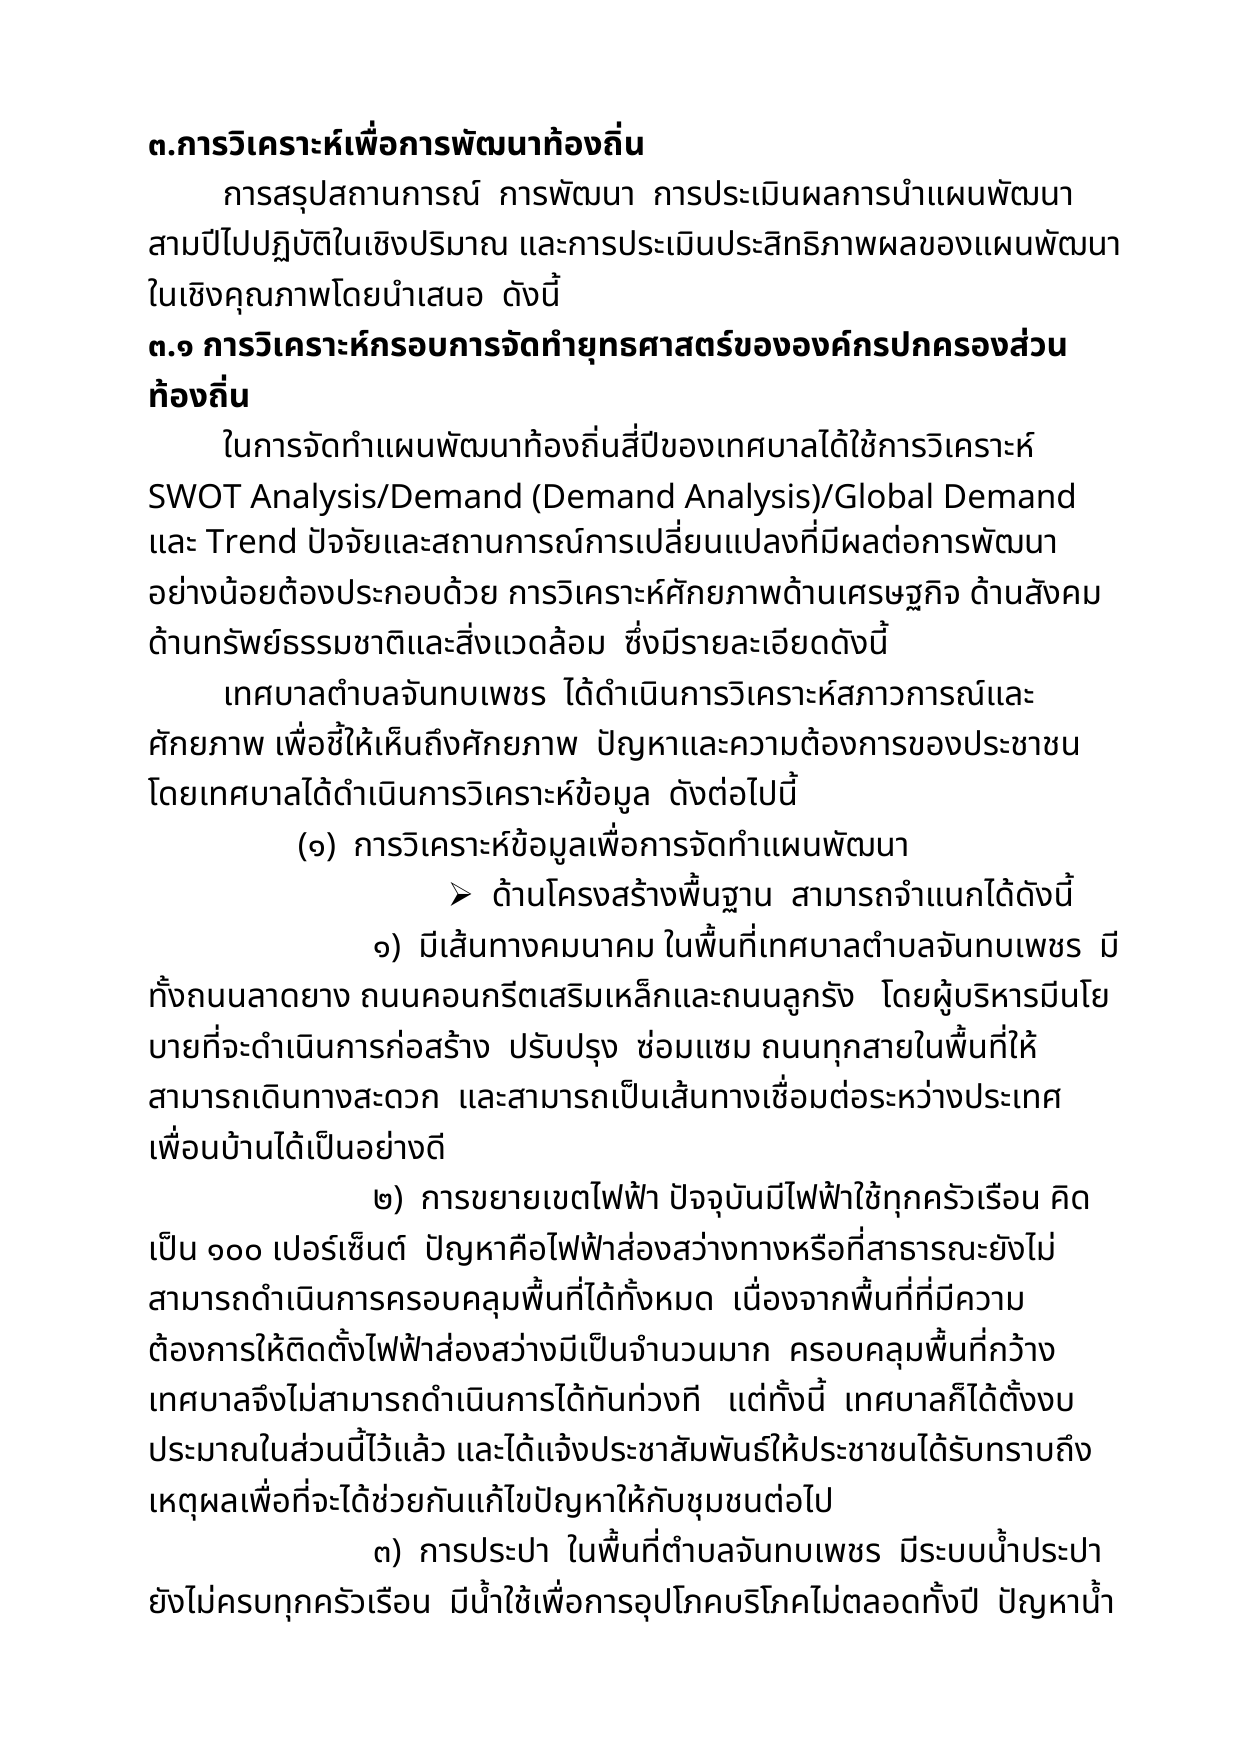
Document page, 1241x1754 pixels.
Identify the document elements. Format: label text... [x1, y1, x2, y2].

text ๓.การวิเคราะห์เพื่อการพัฒนาท้องถิ่น [148, 119, 1158, 170]
text การสรุปสถานการณ์ การพัฒนา การประเมินผลการนำแผนพัฒนาสามปีไปปฏิบัติในเชิงปริมาณ และการประเมินประสิทธิภาพผลของแผนพัฒนาในเชิงคุณภาพโดยนำเสนอ ดังนี้ [148, 170, 1123, 321]
text ๒) การขยายเขตไฟฟ้า ปัจจุบันมีไฟฟ้าใช้ทุกครัวเรือน คิดเป็น ๑๐๐ เปอร์เซ็นต์ ปัญหาคือไฟฟ้าส่องสว่างทางหรือที่สาธารณะยังไม่สามารถดำเนินการครอบคลุมพื้นที่ได้ทั้งหมด เนื่องจากพื้นที่ที่มีความต้องการให้ติดตั้งไฟฟ้าส่องสว่างมีเป็นจำนวนมาก ครอบคลุมพื้นที่กว้าง เทศบาลจึงไม่สามารถดำเนินการได้ทันท่วงที แต่ทั้งนี้ เทศบาลก็ได้ตั้งงบประมาณในส่วนนี้ไว้แล้ว และได้แจ้งประชาสัมพันธ์ให้ประชาชนได้รับทราบถึงเหตุผลเพื่อที่จะได้ช่วยกันแก้ไขปัญหาให้กับชุมชนต่อไป [148, 1174, 1123, 1527]
text ในการจัดทำแผนพัฒนาท้องถิ่นสี่ปีของเทศบาลได้ใช้การวิเคราะห์ SWOT Analysis/Demand (Demand Analysis)/Global Demand และ Trend ปัจจัยและสถานการณ์การเปลี่ยนแปลงที่มีผลต่อการพัฒนา อย่างน้อยต้องประกอบด้วย การวิเคราะห์ศักยภาพด้านเศรษฐกิจ ด้านสังคม ด้านทรัพย์ธรรมชาติและสิ่งแวดล้อม ซึ่งมีรายละเอียดดังนี้ [148, 422, 1122, 669]
text เทศบาลตำบลจันทบเพชร ได้ดำเนินการวิเคราะห์สภาวการณ์และศักยภาพ เพื่อชี้ให้เห็นถึงศักยภาพ ปัญหาและความต้องการของประชาชน โดยเทศบาลได้ดำเนินการวิเคราะห์ข้อมูล ดังต่อไปนี้ [148, 669, 1122, 821]
text ๑) มีเส้นทางคมนาคม ในพื้นที่เทศบาลตำบลจันทบเพชร มีทั้งถนนลาดยาง ถนนคอนกรีตเสริมเหล็กและถนนลูกรัง โดยผู้บริหารมีนโยบายที่จะดำเนินการก่อสร้าง ปรับปรุง ซ่อมแซม ถนนทุกสายในพื้นที่ให้สามารถเดินทางสะดวก และสามารถเป็นเส้นทางเชื่อมต่อระหว่างประเทศเพื่อนบ้านได้เป็นอย่างดี [148, 922, 1123, 1174]
text ๓.๑ การวิเคราะห์กรอบการจัดทำยุทธศาสตร์ขององค์กรปกครองส่วนท้องถิ่น [148, 321, 1122, 422]
text (๑) การวิเคราะห์ข้อมูลเพื่อการจัดทำแผนพัฒนา [148, 821, 1122, 871]
text ด้านโครงสร้างพื้นฐาน สามารถจำแนกได้ดังนี้ [148, 871, 1122, 922]
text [148, 1527, 1123, 1628]
